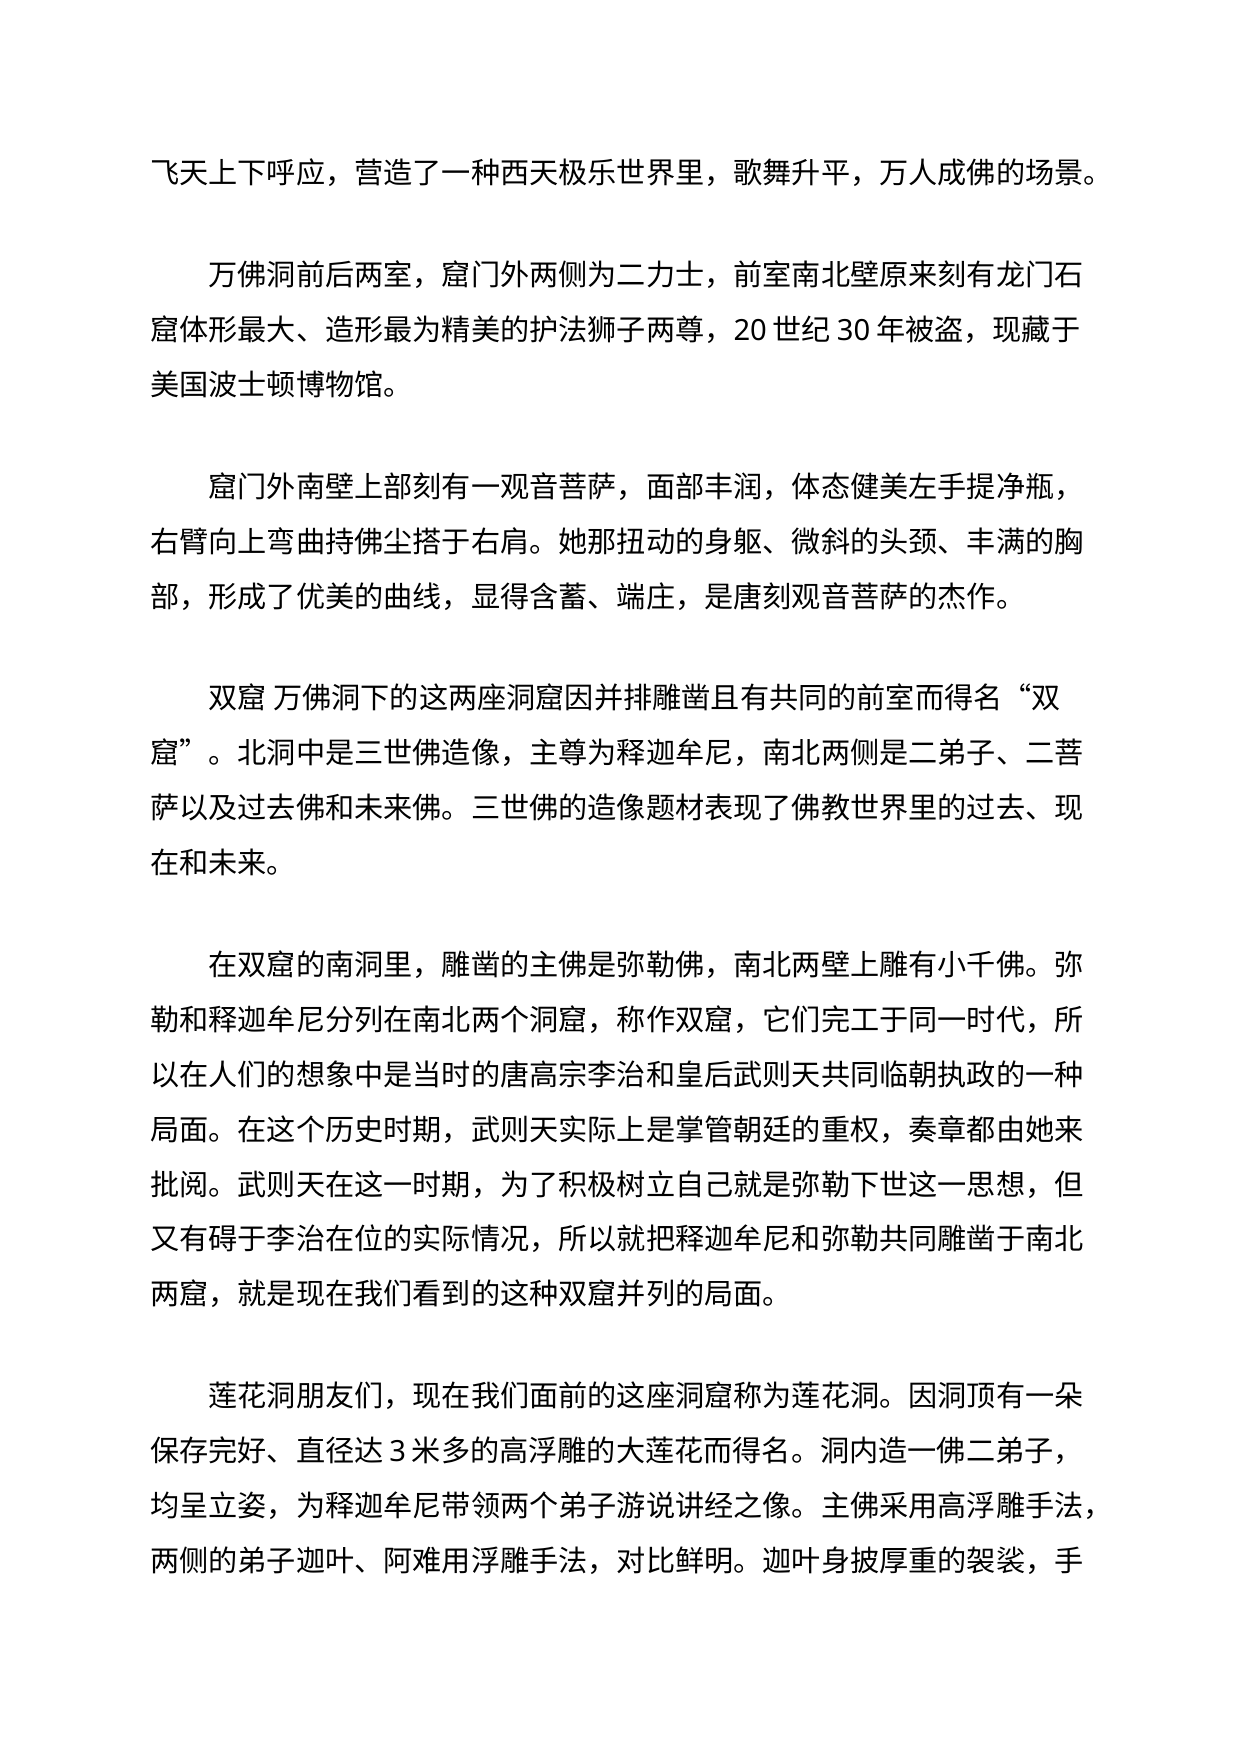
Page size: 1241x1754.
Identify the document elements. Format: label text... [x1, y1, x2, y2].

text 万佛洞前后两室，窟门外两侧为二力士，前室南北壁原来刻有龙门石窟体形最大、造形最为精美的护法狮子两尊，20世纪30年被盗，现藏于美国波士顿博物馆。 [150, 252, 1090, 404]
text 双窟 万佛洞下的这两座洞窟因并排雕凿且有共同的前室而得名“双窟”。北洞中是三世佛造像，主尊为释迦牟尼，南北两侧是二弟子、二菩萨以及过去佛和未来佛。三世佛的造像题材表现了佛教世界里的过去、现在和未来。 [150, 675, 1090, 882]
text 窟门外南壁上部刻有一观音菩萨，面部丰润，体态健美左手提净瓶，右臂向上弯曲持佛尘搭于右肩。她那扭动的身躯、微斜的头颈、丰满的胸部，形成了优美的曲线，显得含蓄、端庄，是唐刻观音菩萨的杰作。 [150, 463, 1090, 616]
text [150, 1373, 1090, 1580]
text 在双窟的南洞里，雕凿的主佛是弥勒佛，南北两壁上雕有小千佛。弥勒和释迦牟尼分列在南北两个洞窟，称作双窟，它们完工于同一时代，所以在人们的想象中是当时的唐高宗李治和皇后武则天共同临朝执政的一种局面。在这个历史时期，武则天实际上是掌管朝廷的重权，奏章都由她来批阅。武则天在这一时期，为了积极树立自己就是弥勒下世这一思想，但又有碍于李治在位的实际情况，所以就把释迦牟尼和弥勒共同雕凿于南北两窟，就是现在我们看到的这种双窟并列的局面。 [150, 941, 1090, 1313]
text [150, 150, 1090, 192]
